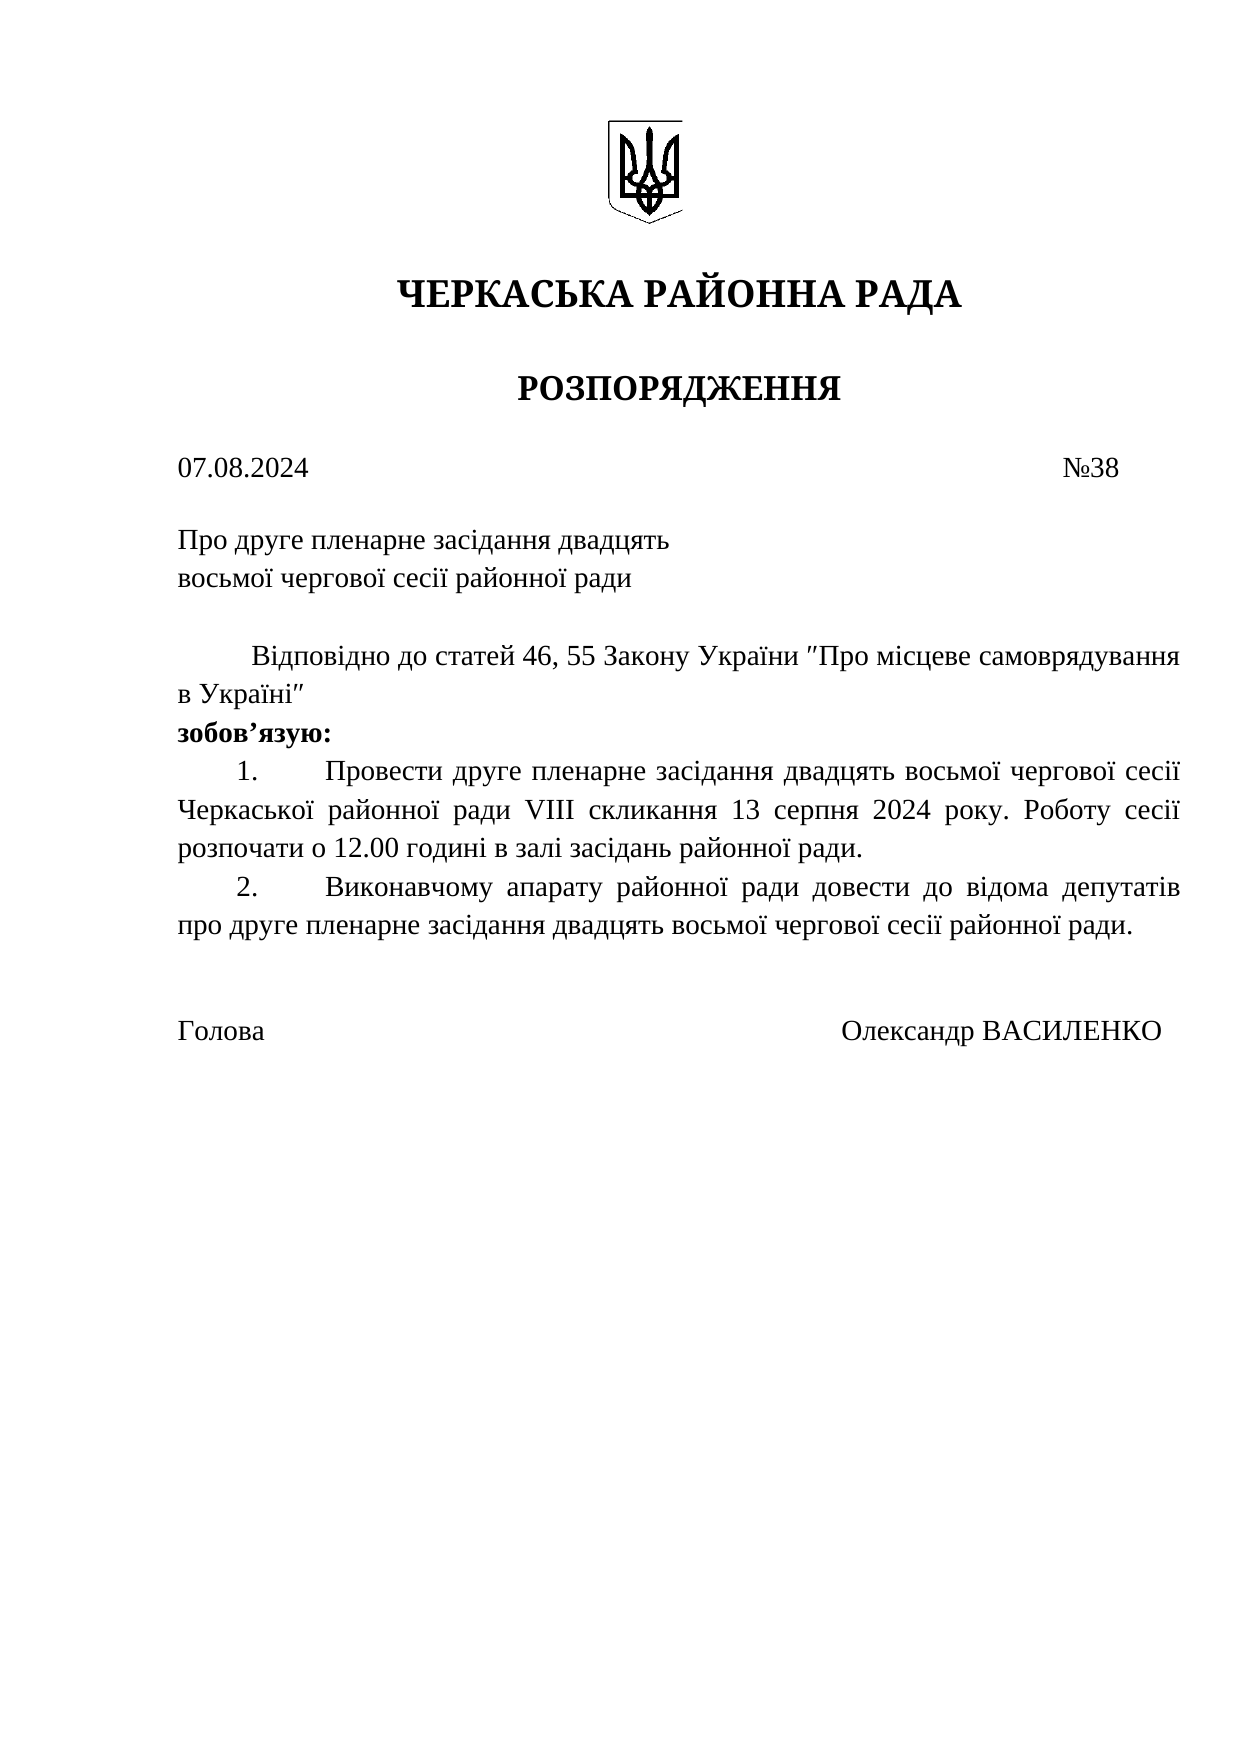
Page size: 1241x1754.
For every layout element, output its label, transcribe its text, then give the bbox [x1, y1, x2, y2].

text Відповідно до статей 46, 55 Закону України ″Про місцеве самоврядування в Україні″ [177, 638, 1181, 710]
list Виконавчому апарату районної ради довести до відома депутатів про друге пленарне засідання двадцять восьмої чергової сесії районної ради. [177, 869, 1181, 941]
text Голова Олександр ВАСИЛЕНКО [177, 1013, 1181, 1047]
text Про друге пленарне засідання двадцять [177, 522, 1181, 556]
subtitle РОЗПОРЯДЖЕННЯ [177, 365, 1181, 410]
text восьмої чергової сесії районної ради [177, 561, 1181, 594]
picture [605, 118, 683, 227]
subtitle ЧЕРКАСЬКА РАЙОННА РАДА [177, 268, 1181, 319]
text зобов’язую: [177, 715, 1181, 748]
text 07.08.2024 №38 [177, 450, 1181, 483]
list Провести друге пленарне засідання двадцять восьмої чергової сесії Черкаської районної ради VIII скликання 13 серпня 2024 року. Роботу сесії розпочати о 12.00 годині в залі засідань районної ради. [177, 753, 1181, 864]
